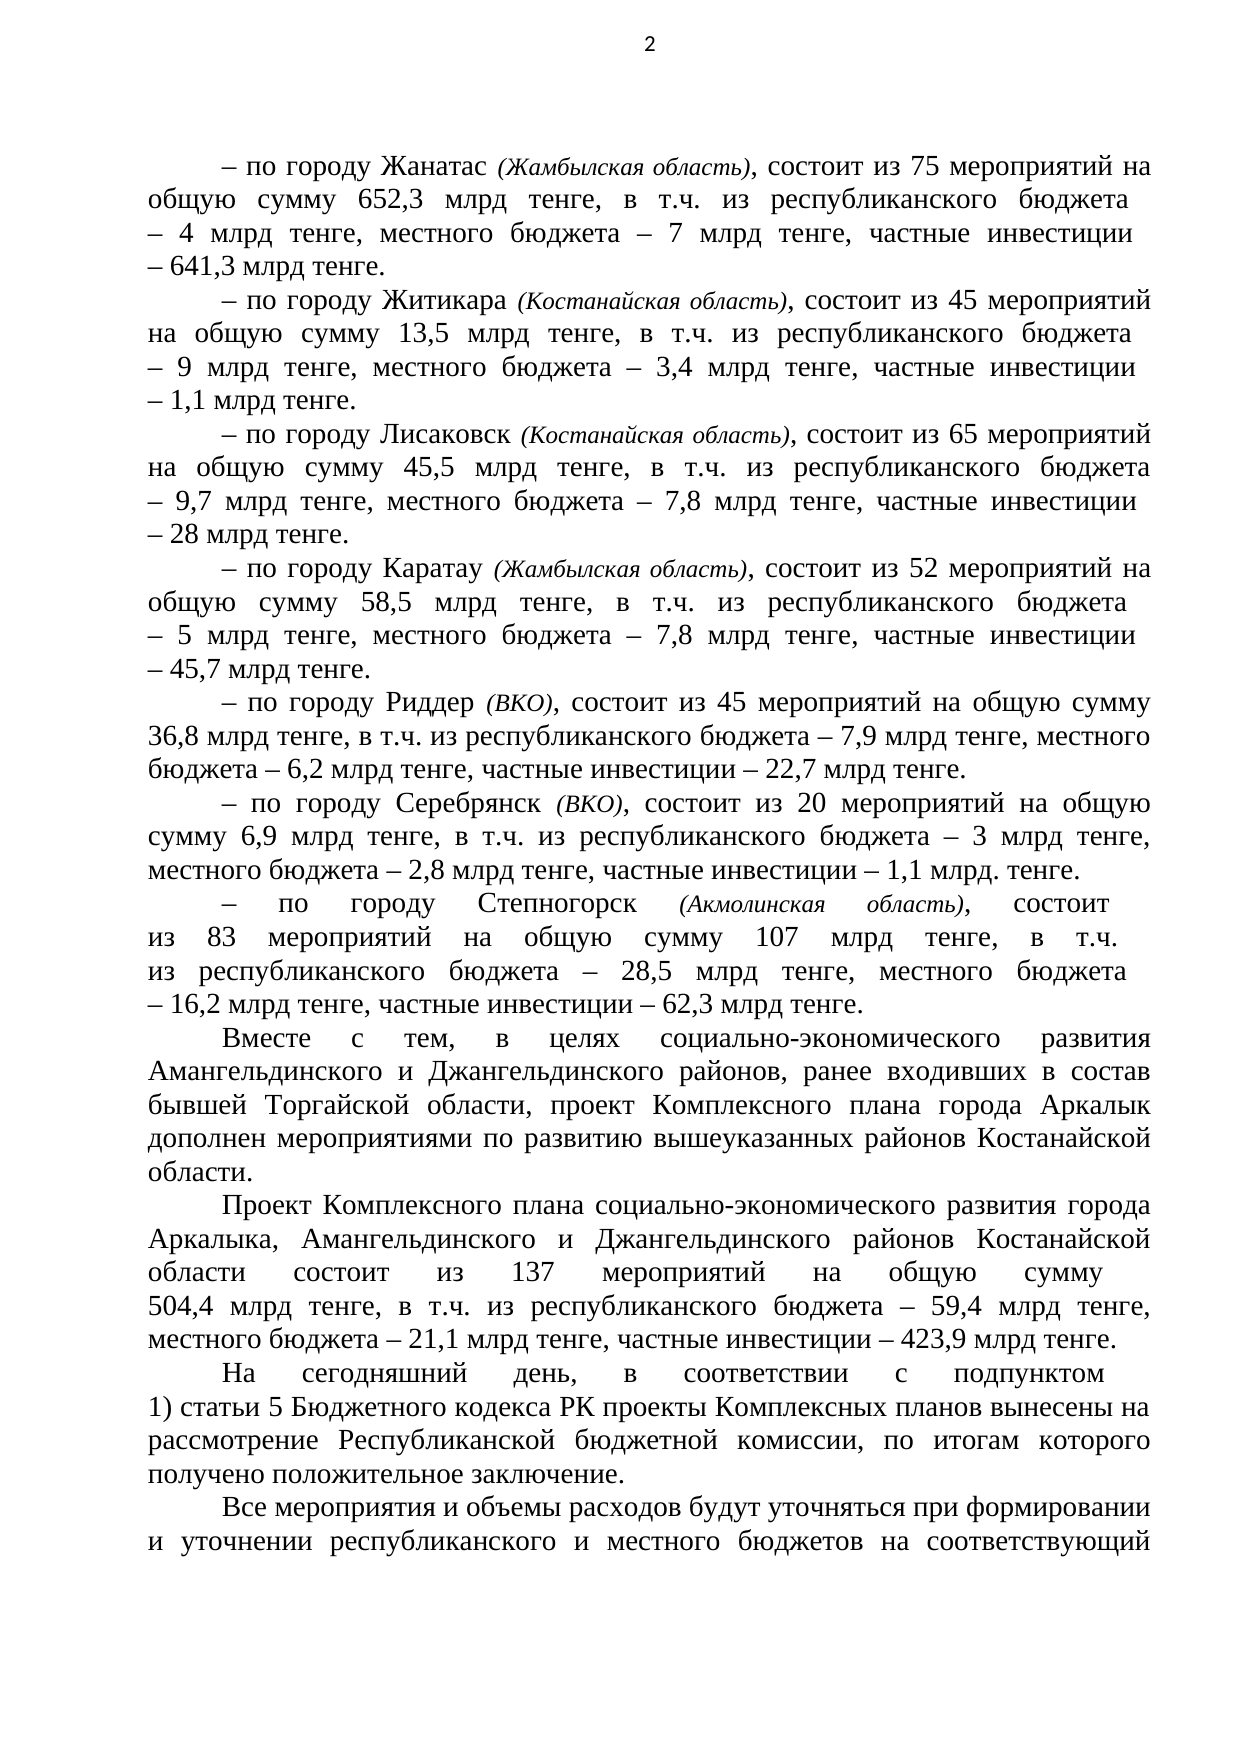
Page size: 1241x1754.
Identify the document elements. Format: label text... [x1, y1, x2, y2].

text – по городу Риддер (ВКО), состоит из 45 мероприятий на общую сумму 36,8 млрд тенге, в т.ч. из республиканского бюджета – 7,9 млрд тенге, местного бюджета – 6,2 млрд тенге, частные инвестиции – 22,7 млрд тенге. [148, 684, 1152, 785]
text Проект Комплексного плана социально-экономического развития города Аркалыка, Амангельдинского и Джангельдинского районов Костанайской области состоит из 137 мероприятий на общую сумму 504,4 млрд тенге, в т.ч. из республиканского бюджета – 59,4 млрд тенге, местного бюджета – 21,1 млрд тенге, частные инвестиции – 423,9 млрд тенге. [148, 1187, 1152, 1355]
text – по городу Жанатас (Жамбылская область), состоит из 75 мероприятий на общую сумму 652,3 млрд тенге, в т.ч. из республиканского бюджета – 4 млрд тенге, местного бюджета – 7 млрд тенге, частные инвестиции – 641,3 млрд тенге. [148, 148, 1152, 282]
text – по городу Житикара (Костанайская область), состоит из 45 мероприятий на общую сумму 13,5 млрд тенге, в т.ч. из республиканского бюджета – 9 млрд тенге, местного бюджета – 3,4 млрд тенге, частные инвестиции – 1,1 млрд тенге. [148, 282, 1152, 416]
text – по городу Степногорск (Акмолинская область), состоит из 83 мероприятий на общую сумму 107 млрд тенге, в т.ч. из республиканского бюджета – 28,5 млрд тенге, местного бюджета – 16,2 млрд тенге, частные инвестиции – 62,3 млрд тенге. [148, 886, 1152, 1020]
text – по городу Серебрянск (ВКО), состоит из 20 мероприятий на общую сумму 6,9 млрд тенге, в т.ч. из республиканского бюджета – 3 млрд тенге, местного бюджета – 2,8 млрд тенге, частные инвестиции – 1,1 млрд. тенге. [148, 785, 1152, 886]
text На сегодняшний день, в соответствии с подпунктом 1) статьи 5 Бюджетного кодекса РК проекты Комплексных планов вынесены на рассмотрение Республиканской бюджетной комиссии, по итогам которого получено положительное заключение. [148, 1355, 1152, 1489]
text – по городу Каратау (Жамбылская область), состоит из 52 мероприятий на общую сумму 58,5 млрд тенге, в т.ч. из республиканского бюджета – 5 млрд тенге, местного бюджета – 7,8 млрд тенге, частные инвестиции – 45,7 млрд тенге. [148, 550, 1152, 684]
text Вместе с тем, в целях социально-экономического развития Амангельдинского и Джангельдинского районов, ранее входивших в состав бывшей Торгайской области, проект Комплексного плана города Аркалык дополнен мероприятиями по развитию вышеуказанных районов Костанайской области. [148, 1020, 1152, 1187]
text – по городу Лисаковск (Костанайская область), состоит из 65 мероприятий на общую сумму 45,5 млрд тенге, в т.ч. из республиканского бюджета – 9,7 млрд тенге, местного бюджета – 7,8 млрд тенге, частные инвестиции – 28 млрд тенге. [148, 416, 1152, 550]
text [148, 1489, 1152, 1556]
